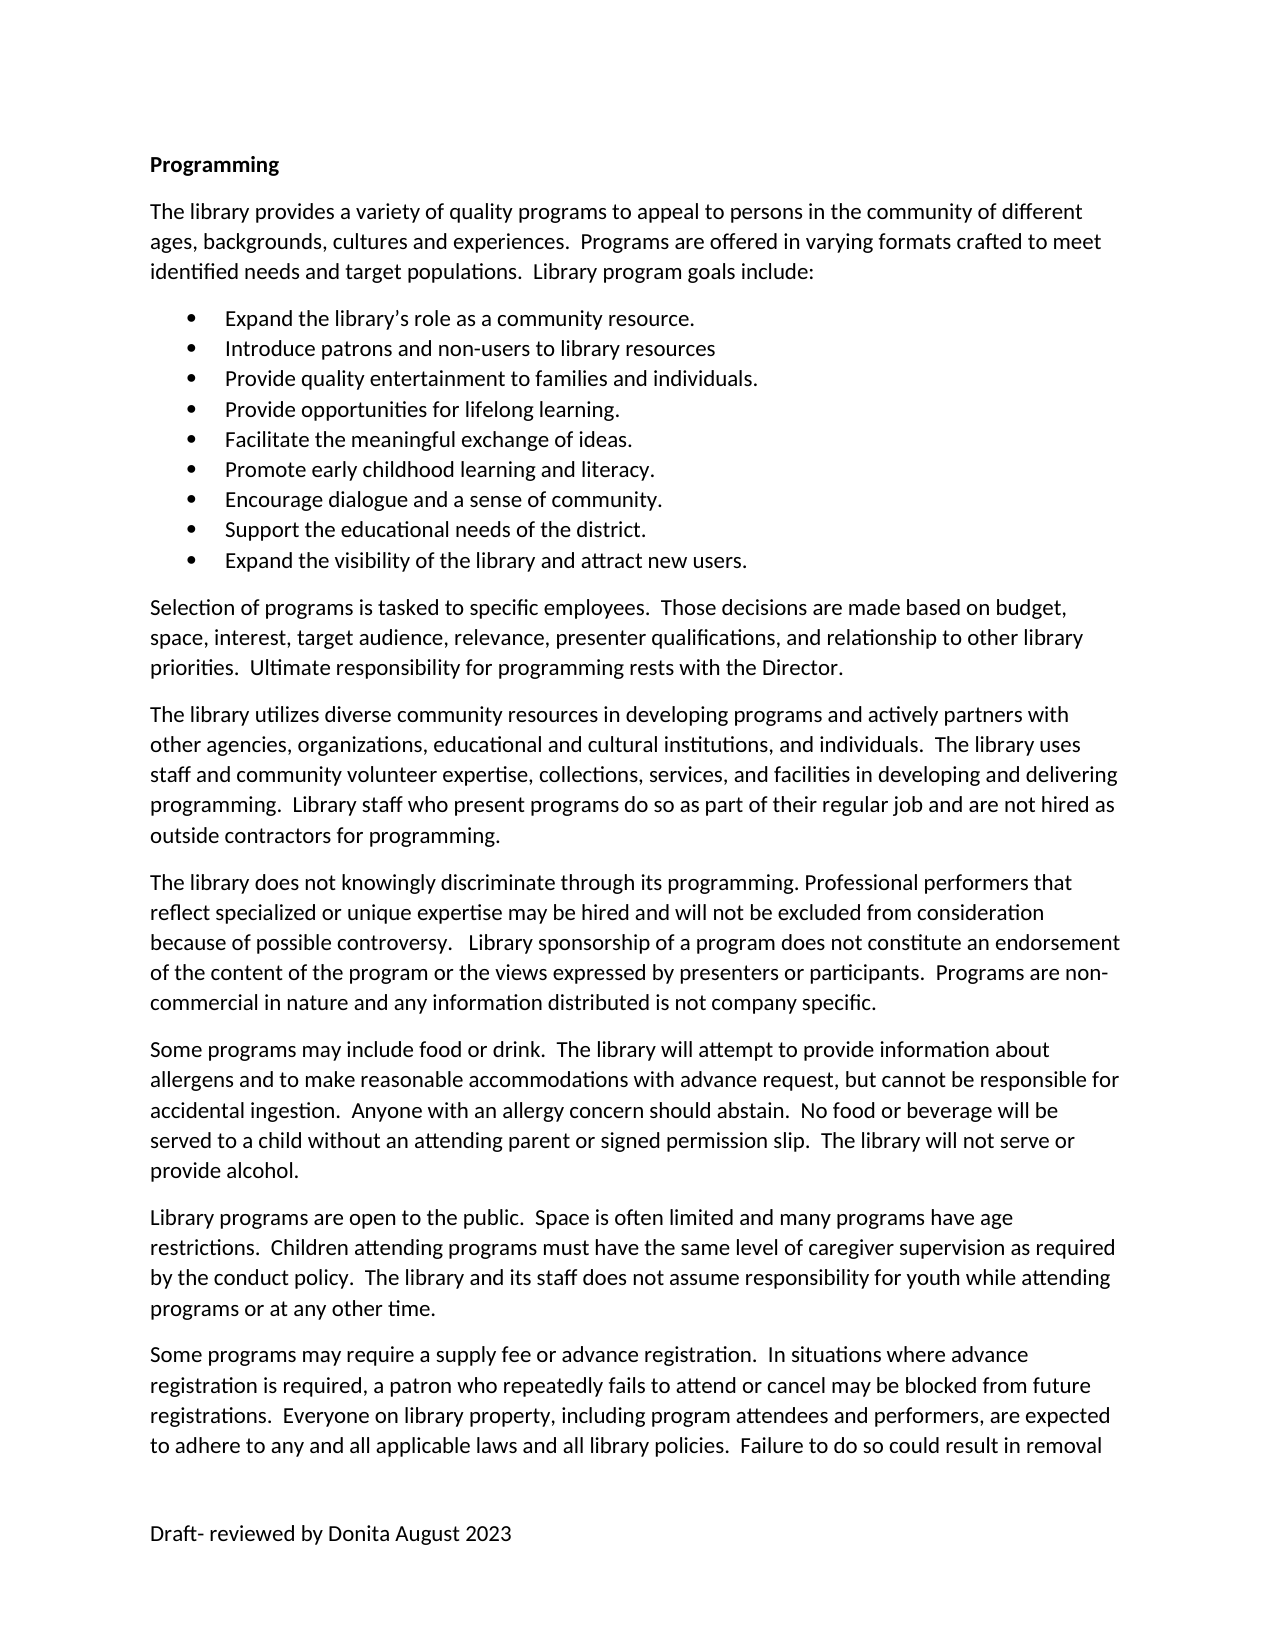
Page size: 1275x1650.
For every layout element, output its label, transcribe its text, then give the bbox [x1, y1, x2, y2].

text The library does not knowingly discriminate through its programming. Professional performers that reflect specialized or unique expertise may be hired and will not be excluded from consideration because of possible controversy. Library sponsorship of a program does not constitute an endorsement of the content of the program or the views expressed by presenters or participants. Programs are non-commercial in nature and any information distributed is not company specific. [150, 868, 1125, 1017]
list Promote early childhood learning and literacy. [187, 455, 1125, 483]
text The library provides a variety of quality programs to appeal to persons in the community of different ages, backgrounds, cultures and experiences. Programs are offered in varying formats crafted to meet identified needs and target populations. Library program goals include: [150, 197, 1125, 285]
list Support the educational needs of the district. [187, 516, 1125, 544]
text The library utilizes diverse community resources in developing programs and actively partners with other agencies, organizations, educational and cultural institutions, and individuals. The library uses staff and community volunteer expertise, collections, services, and facilities in developing and delivering programming. Library staff who present programs do so as part of their regular job and are not hired as outside contractors for programming. [150, 700, 1125, 849]
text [150, 1341, 1125, 1459]
text Library programs are open to the public. Space is often limited and many programs have age restrictions. Children attending programs must have the same level of caregiver supervision as required by the conduct policy. The library and its staff does not assume responsibility for youth while attending programs or at any other time. [150, 1203, 1125, 1322]
list Facilitate the meaningful exchange of ideas. [187, 425, 1125, 453]
list Encourage dialogue and a sense of community. [187, 485, 1125, 513]
list Expand the library’s role as a community resource. [187, 304, 1125, 332]
list Provide quality entertainment to families and individuals. [187, 364, 1125, 393]
text Selection of programs is tasked to specific employees. Those decisions are made based on budget, space, interest, target audience, relevance, presenter qualifications, and relationship to other library priorities. Ultimate responsibility for programming rests with the Director. [150, 593, 1125, 681]
list Introduce patrons and non-users to library resources [187, 334, 1125, 362]
list Provide opportunities for lifelong learning. [187, 395, 1125, 423]
text Some programs may include food or drink. The library will attempt to provide information about allergens and to make reasonable accommodations with advance request, but cannot be responsible for accidental ingestion. Anyone with an allergy concern should abstain. No food or beverage will be served to a child without an attending parent or signed permission slip. The library will not serve or provide alcohol. [150, 1035, 1125, 1184]
text Programming [150, 150, 1125, 178]
list Expand the visibility of the library and attract new users. [187, 546, 1125, 574]
